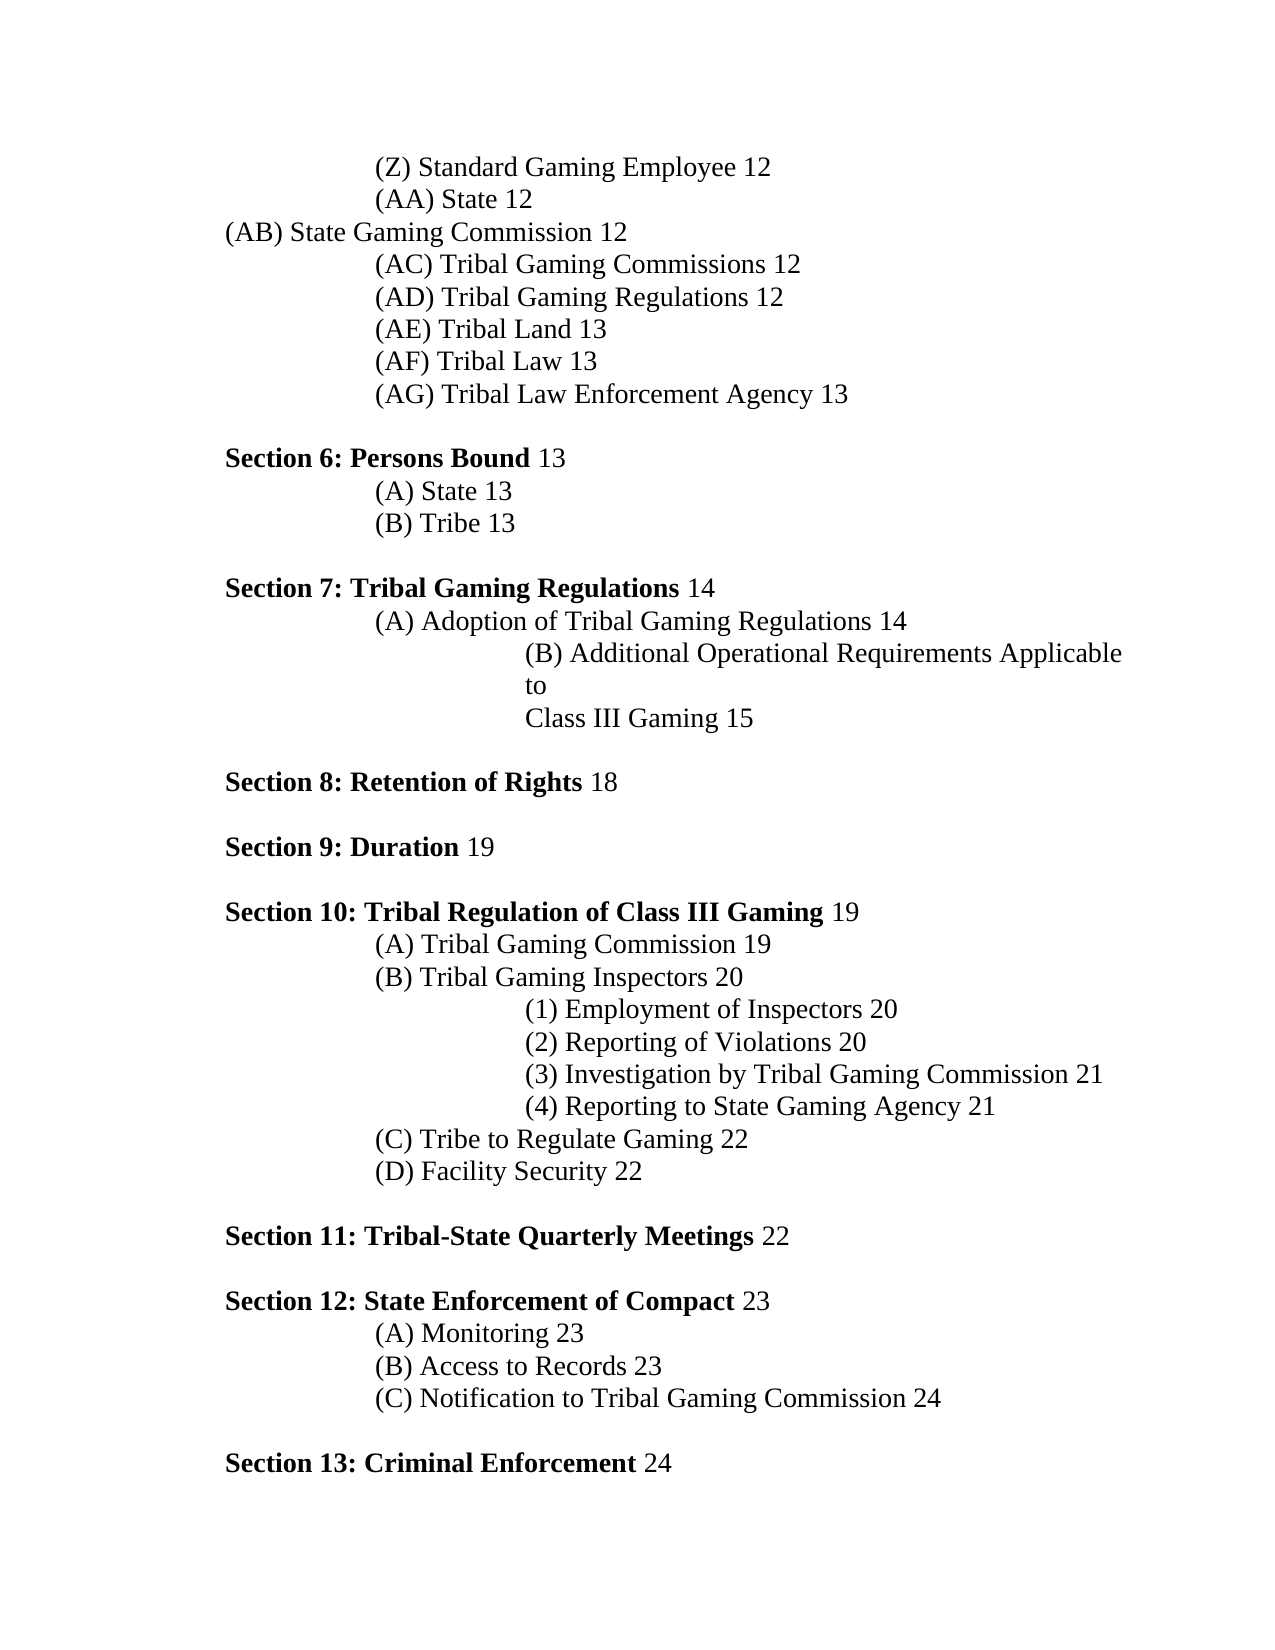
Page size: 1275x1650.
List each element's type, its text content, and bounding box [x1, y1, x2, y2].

text (AC) Tribal Gaming Commissions 12 (AD) Tribal Gaming Regulations 12 (AE) Tribal Land 13 (AF) Tribal Law 13 (AG) Tribal Law Enforcement Agency 13 [375, 247, 1125, 409]
text (1) Employment of Inspectors 20 (2) Reporting of Violations 20 (3) Investigation by Tribal Gaming Commission 21 (4) Reporting to State Gaming Agency 21 [525, 992, 1125, 1122]
text Section 6: Persons Bound 13 [225, 409, 1125, 474]
text Section 11: Tribal-State Quarterly Meetings 22 Section 12: State Enforcement of Compact 23 [225, 1187, 1125, 1316]
text Section 7: Tribal Gaming Regulations 14 [225, 539, 1125, 603]
text Section 8: Retention of Rights 18 Section 9: Duration 19 Section 10: Tribal Regulation of Class III Gaming 19 [225, 733, 1125, 927]
text (C) Tribe to Regulate Gaming 22 (D) Facility Security 22 [375, 1122, 1125, 1187]
text (A) Monitoring 23 (B) Access to Records 23 (C) Notification to Tribal Gaming Commission 24 [375, 1316, 1125, 1413]
text (A) State 13 (B) Tribe 13 [375, 474, 1125, 539]
text (A) Adoption of Tribal Gaming Regulations 14 [375, 603, 1125, 636]
text (B) Additional Operational Requirements Applicable to Class III Gaming 15 [525, 636, 1125, 733]
text Section 13: Criminal Enforcement 24 [225, 1413, 1125, 1478]
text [375, 150, 1125, 215]
text (A) Tribal Gaming Commission 19 (B) Tribal Gaming Inspectors 20 [375, 927, 1125, 992]
text (AB) State Gaming Commission 12 [225, 215, 1125, 247]
